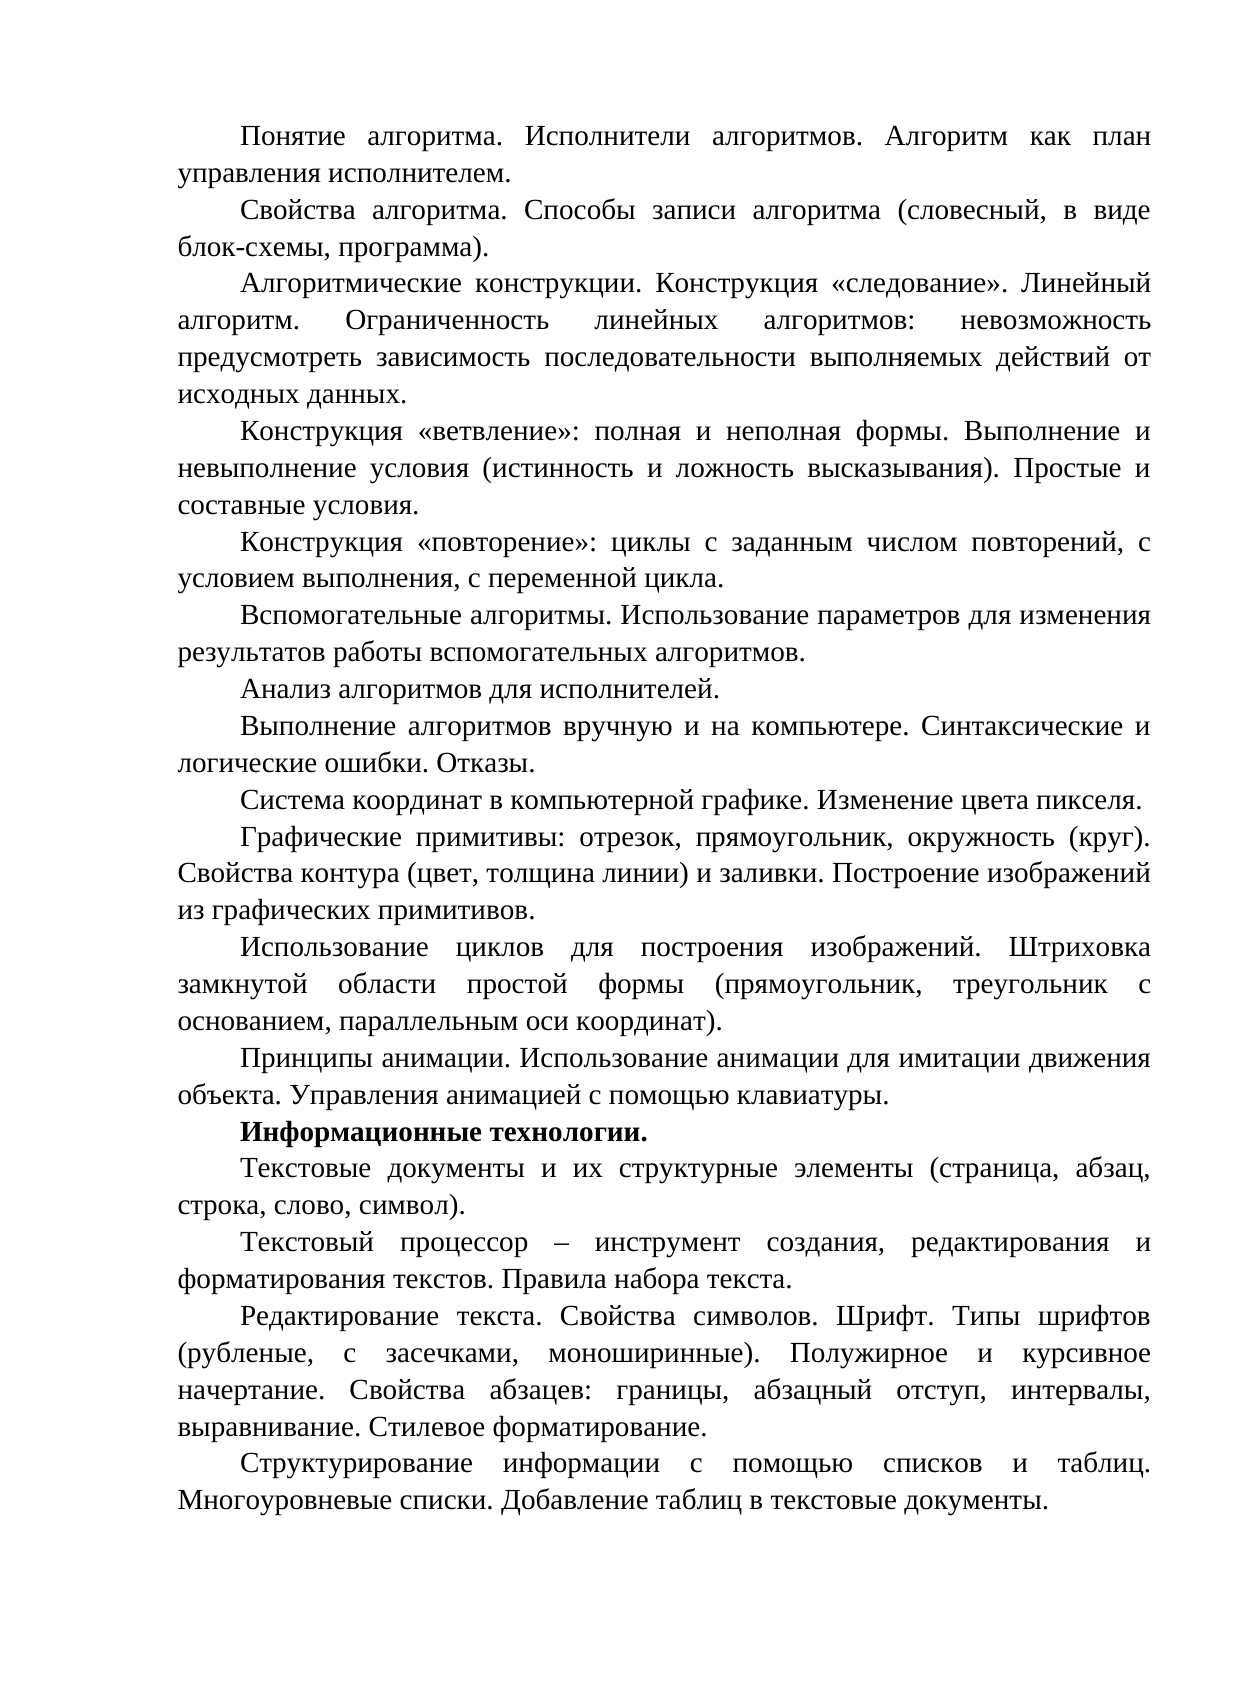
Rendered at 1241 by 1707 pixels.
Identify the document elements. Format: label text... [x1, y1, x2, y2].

text Использование циклов для построения изображений. Штриховка замкнутой области простой формы (прямоугольник, треугольник с основанием, параллельным оси координат). [177, 929, 1152, 1037]
text Графические примитивы: отрезок, прямоугольник, окружность (круг). Свойства контура (цвет, толщина линии) и заливки. Построение изображений из графических примитивов. [177, 819, 1152, 926]
text Выполнение алгоритмов вручную и на компьютере. Синтаксические и логические ошибки. Отказы. [177, 708, 1152, 778]
text Система координат в компьютерной графике. Изменение цвета пикселя. [177, 782, 1152, 815]
text Свойства алгоритма. Способы записи алгоритма (словесный, в виде блок-схемы, программа). [177, 192, 1152, 262]
text Понятие алгоритма. Исполнители алгоритмов. Алгоритм как план управления исполнителем. [177, 118, 1152, 188]
text Текстовые документы и их структурные элементы (страница, абзац, строка, слово, символ). [177, 1151, 1152, 1221]
text Конструкция «повторение»: циклы с заданным числом повторений, с условием выполнения, с переменной цикла. [177, 524, 1152, 594]
text Информационные технологии. [177, 1114, 1152, 1147]
text Структурирование информации с помощью списков и таблиц. Многоуровневые списки. Добавление таблиц в текстовые документы. [177, 1446, 1152, 1516]
text Конструкция «ветвление»: полная и неполная формы. Выполнение и невыполнение условия (истинность и ложность высказывания). Простые и составные условия. [177, 413, 1152, 520]
text Текстовый процессор – инструмент создания, редактирования и форматирования текстов. Правила набора текста. [177, 1224, 1152, 1295]
text Анализ алгоритмов для исполнителей. [177, 671, 1152, 705]
text Редактирование текста. Свойства символов. Шрифт. Типы шрифтов (рубленые, с засечками, моноширинные). Полужирное и курсивное начертание. Свойства абзацев: границы, абзацный отступ, интервалы, выравнивание. Стилевое форматирование. [177, 1298, 1152, 1442]
text Вспомогательные алгоритмы. Использование параметров для изменения результатов работы вспомогательных алгоритмов. [177, 597, 1152, 668]
text Принципы анимации. Использование анимации для имитации движения объекта. Управления анимацией с помощью клавиатуры. [177, 1040, 1152, 1110]
text Алгоритмические конструкции. Конструкция «следование». Линейный алгоритм. Ограниченность линейных алгоритмов: невозможность предусмотреть зависимость последовательности выполняемых действий от исходных данных. [177, 266, 1152, 410]
